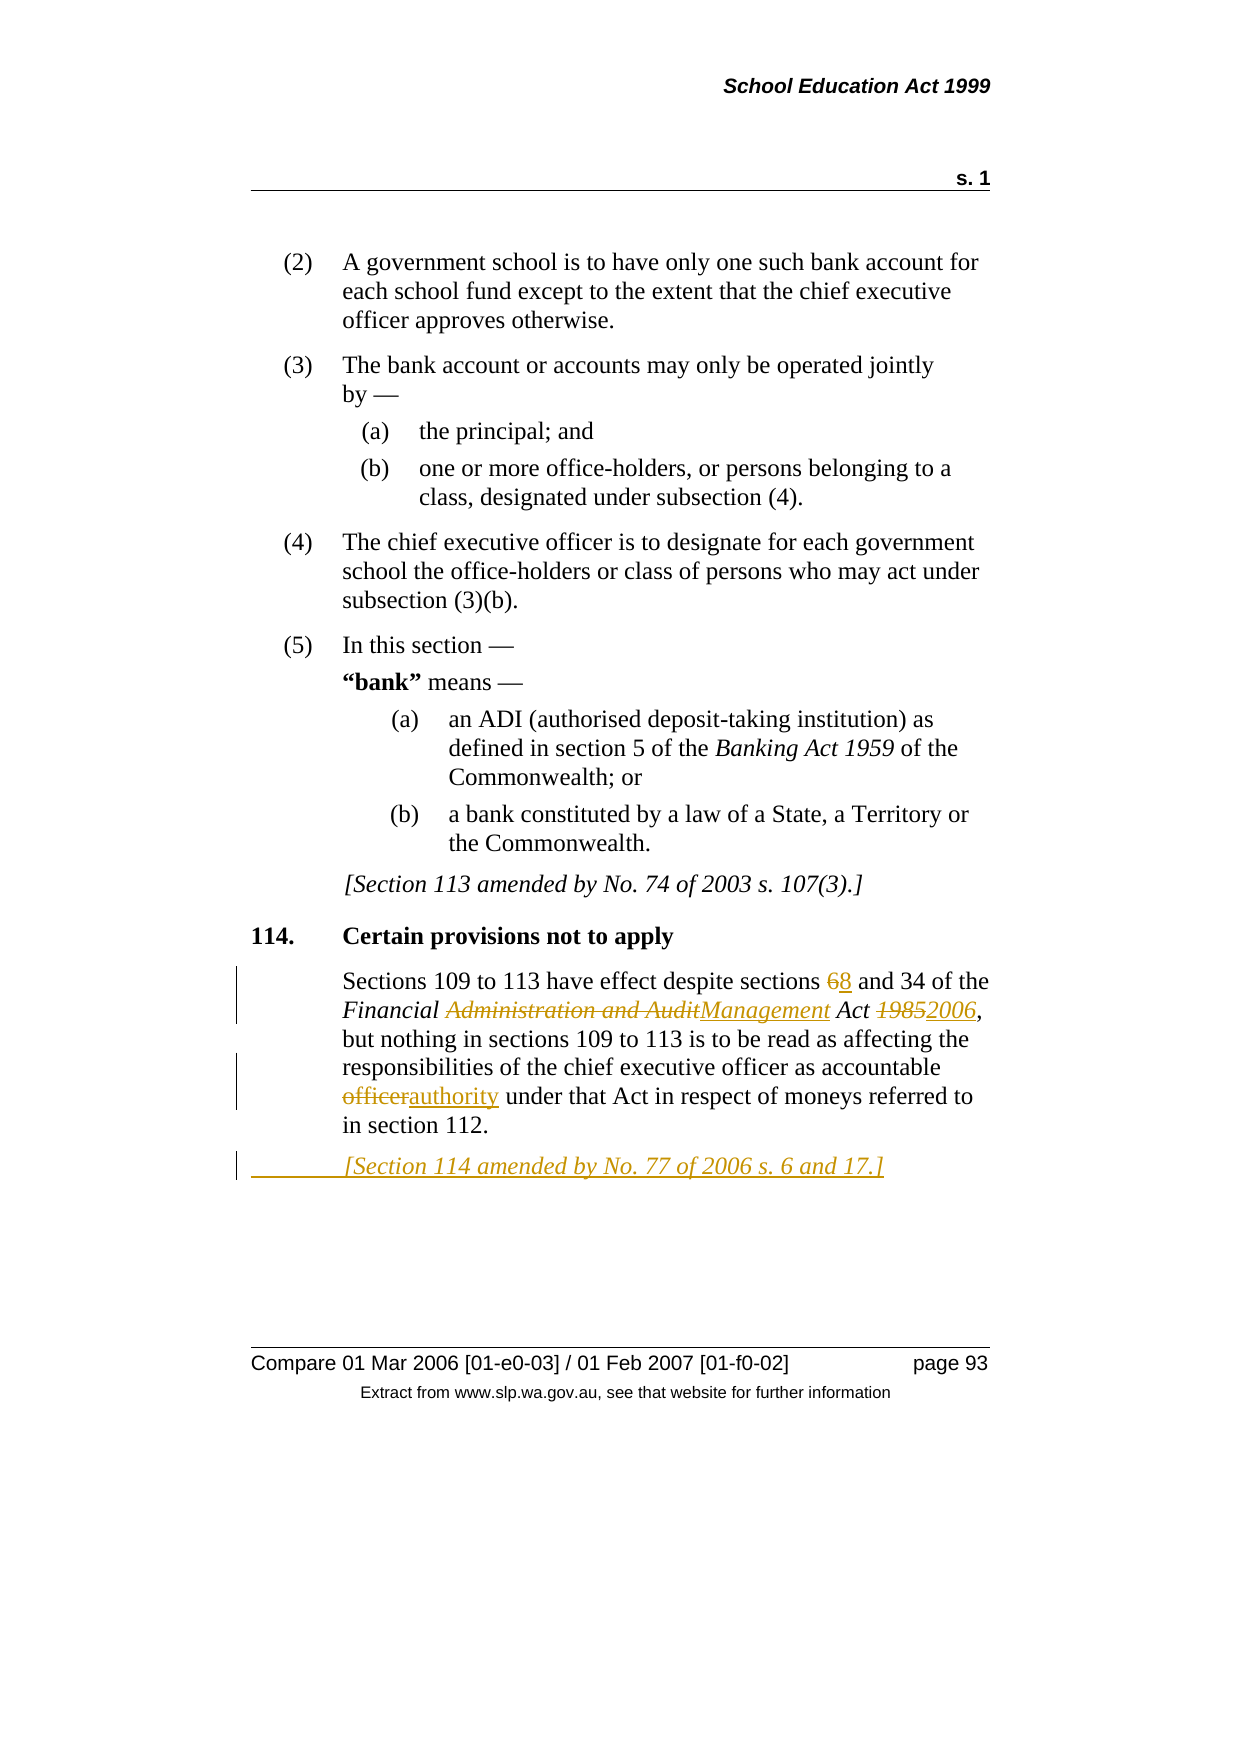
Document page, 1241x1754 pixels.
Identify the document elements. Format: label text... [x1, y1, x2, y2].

text “bank” means — [251, 667, 990, 696]
text (b) one or more office-holders, or persons belonging to a class, designated under subsection (4). [251, 453, 990, 511]
text [Section 113 amended by No. 74 of 2003 s. 107(3).] [251, 869, 990, 898]
text Sections 109 to 113 have effect despite sections and 34 of the Financial Act , but nothing in sections 109 to 113 is to be read as affecting the responsibilities of the chief executive officer as accountable under that Act in respect of moneys referred to in section 112. [251, 966, 990, 1139]
text (3) The bank account or accounts may only be operated jointly by — [251, 350, 990, 408]
text (b) a bank constituted by a law of a State, a Territory or the Commonwealth. [251, 799, 990, 857]
text (a) an ADI (authorised deposit-taking institution) as defined in section 5 of the Banking Act 1959 of the Commonwealth; or [251, 704, 990, 791]
text (2) A government school is to have only one such bank account for each school fund except to the extent that the chief executive officer approves otherwise. [251, 247, 990, 334]
text (a) the principal; and [251, 416, 990, 445]
text (5) In this section — [251, 630, 990, 659]
text (4) The chief executive officer is to designate for each government school the office-holders or class of persons who may act under subsection (3)(b). [251, 527, 990, 614]
subtitle 114. Certain provisions not to apply [251, 921, 990, 949]
